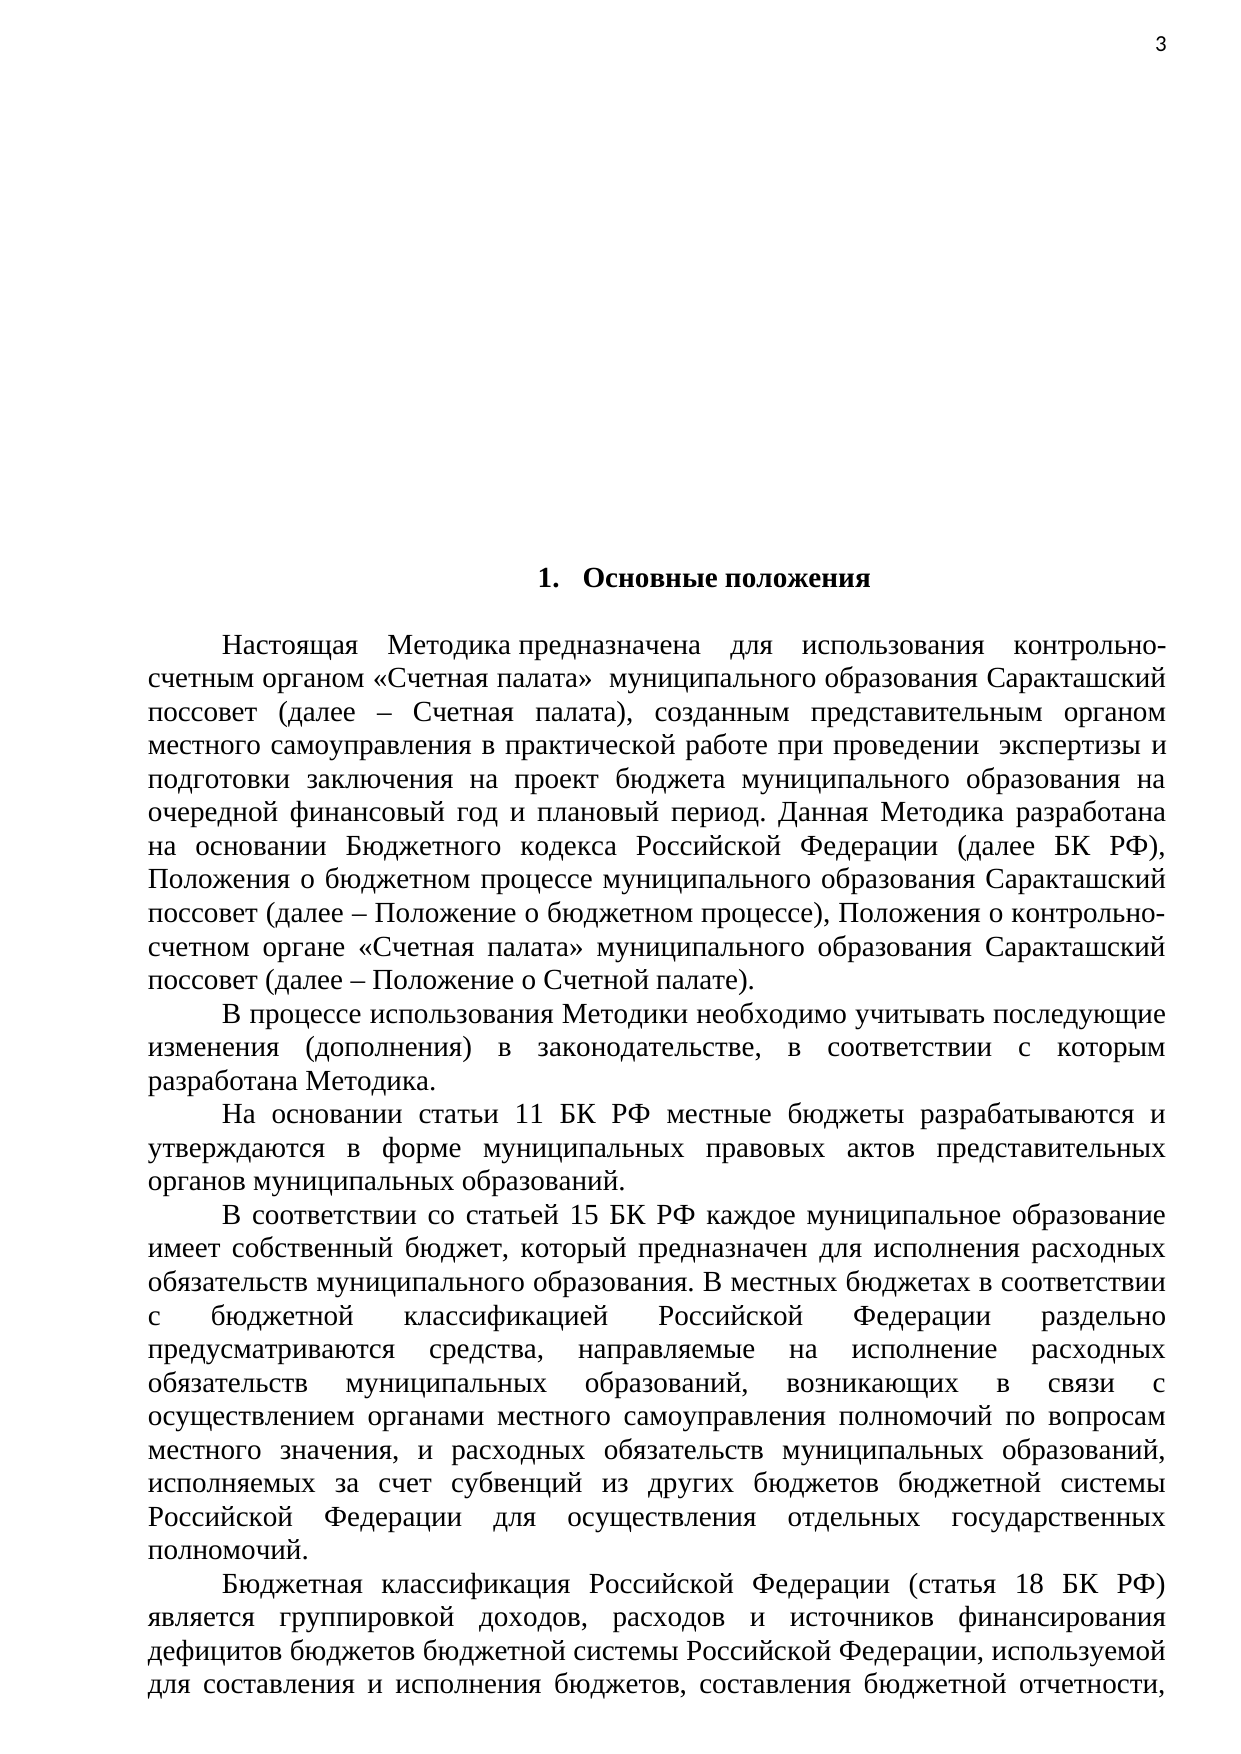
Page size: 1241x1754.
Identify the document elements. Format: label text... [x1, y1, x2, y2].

list Основные положения [241, 551, 1167, 593]
text Настоящая Методика предназначена для использования контрольно-счетным органом «Счетная палата» муниципального образования Саракташский поссовет (далее – Счетная палата), созданным представительным органом местного самоуправления в практической работе при проведении экспертизы и подготовки заключения на проект бюджета муниципального образования на очередной финансовый год и плановый период. Данная Методика разработана на основании Бюджетного кодекса Российской Федерации (далее БК РФ), Положения о бюджетном процессе муниципального образования Саракташский поссовет (далее – Положение о бюджетном процессе), Положения о контрольно-счетном органе «Счетная палата» муниципального образования Саракташский поссовет (далее – Положение о Счетной палате). [148, 627, 1167, 996]
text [148, 1566, 1167, 1700]
text На основании статьи 11 БК РФ местные бюджеты разрабатываются и утверждаются в форме муниципальных правовых актов представительных органов муниципальных образований. [148, 1096, 1167, 1197]
text В соответствии со статьей 15 БК РФ каждое муниципальное образование имеет собственный бюджет, который предназначен для исполнения расходных обязательств муниципального образования. В местных бюджетах в соответствии с бюджетной классификацией Российской Федерации раздельно предусматриваются средства, направляемые на исполнение расходных обязательств муниципальных образований, возникающих в связи с осуществлением органами местного самоуправления полномочий по вопросам местного значения, и расходных обязательств муниципальных образований, исполняемых за счет субвенций из других бюджетов бюджетной системы Российской Федерации для осуществления отдельных государственных полномочий. [148, 1197, 1167, 1566]
text В процессе использования Методики необходимо учитывать последующие изменения (дополнения) в законодательстве, в соответствии с которым разработана Методика. [148, 996, 1167, 1096]
